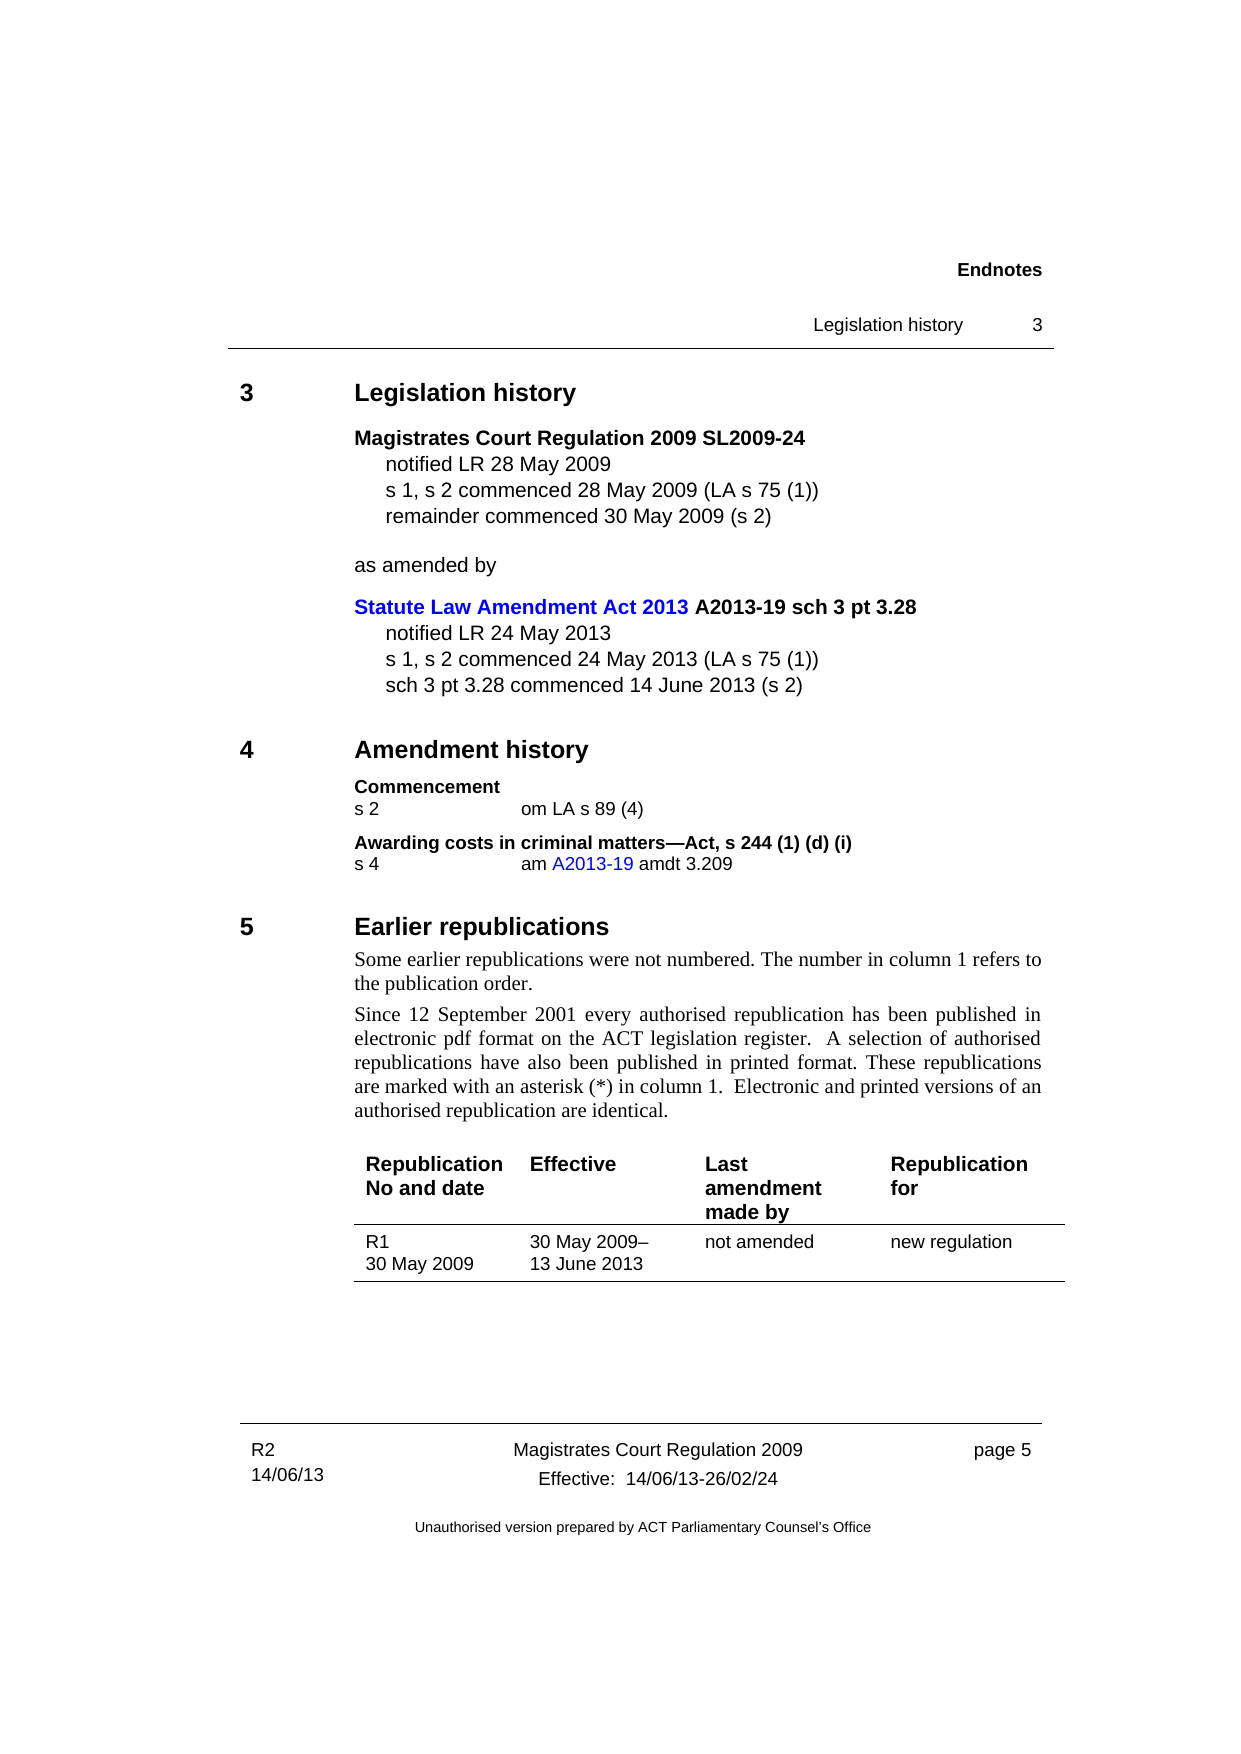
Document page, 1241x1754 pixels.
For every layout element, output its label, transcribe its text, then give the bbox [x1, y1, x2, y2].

text Since 12 September 2001 every authorised republication has been published in electronic pdf format on the ACT legislation register. A selection of authorised republications have also been published in printed format. These republications are marked with an asterisk (*) in column 1. Electronic and printed versions of an authorised republication are identical. [354, 1002, 1042, 1122]
text remainder commenced 30 May 2009 (s 2) [385, 503, 1042, 527]
text s 1, s 2 commenced 24 May 2013 (LA s 75 (1)) [385, 647, 1042, 671]
text notified LR 24 May 2013 [385, 621, 1042, 645]
text Statute Law Amendment Act 2013 A2013-19 sch 3 pt 3.28 [354, 595, 1042, 619]
text 3 Legislation history [239, 378, 1042, 407]
text as amended by [354, 552, 1042, 576]
text Commencement [354, 776, 1042, 797]
table_header Effective [518, 1152, 693, 1224]
text s 1, s 2 commenced 28 May 2009 (LA s 75 (1)) [385, 477, 1042, 501]
table_header Republication for [879, 1152, 1065, 1224]
text Magistrates Court Regulation 2009 SL2009-24 [354, 425, 1042, 449]
text 5 Earlier republications [239, 912, 1042, 941]
table_header Republication No and date [354, 1152, 518, 1224]
table_cell 30 May 2009– 13 June 2013 [518, 1225, 693, 1281]
text notified LR 28 May 2009 [385, 451, 1042, 475]
text Some earlier republications were not numbered. The number in column 1 refers to the publication order. [354, 947, 1042, 995]
table_cell not amended [694, 1225, 879, 1281]
text 4 Amendment history [239, 735, 1042, 763]
text sch 3 pt 3.28 commenced 14 June 2013 (s 2) [385, 673, 1042, 697]
table_cell R1 30 May 2009 [354, 1225, 518, 1281]
table_cell new regulation [879, 1225, 1065, 1281]
text s 4 am A2013-19 amdt 3.209 [354, 853, 1042, 875]
text s 2 om LA s 89 (4) [354, 797, 1042, 819]
text Awarding costs in criminal matters—Act, s 244 (1) (d) (i) [354, 832, 1042, 853]
table_header Last amendment made by [694, 1152, 879, 1224]
